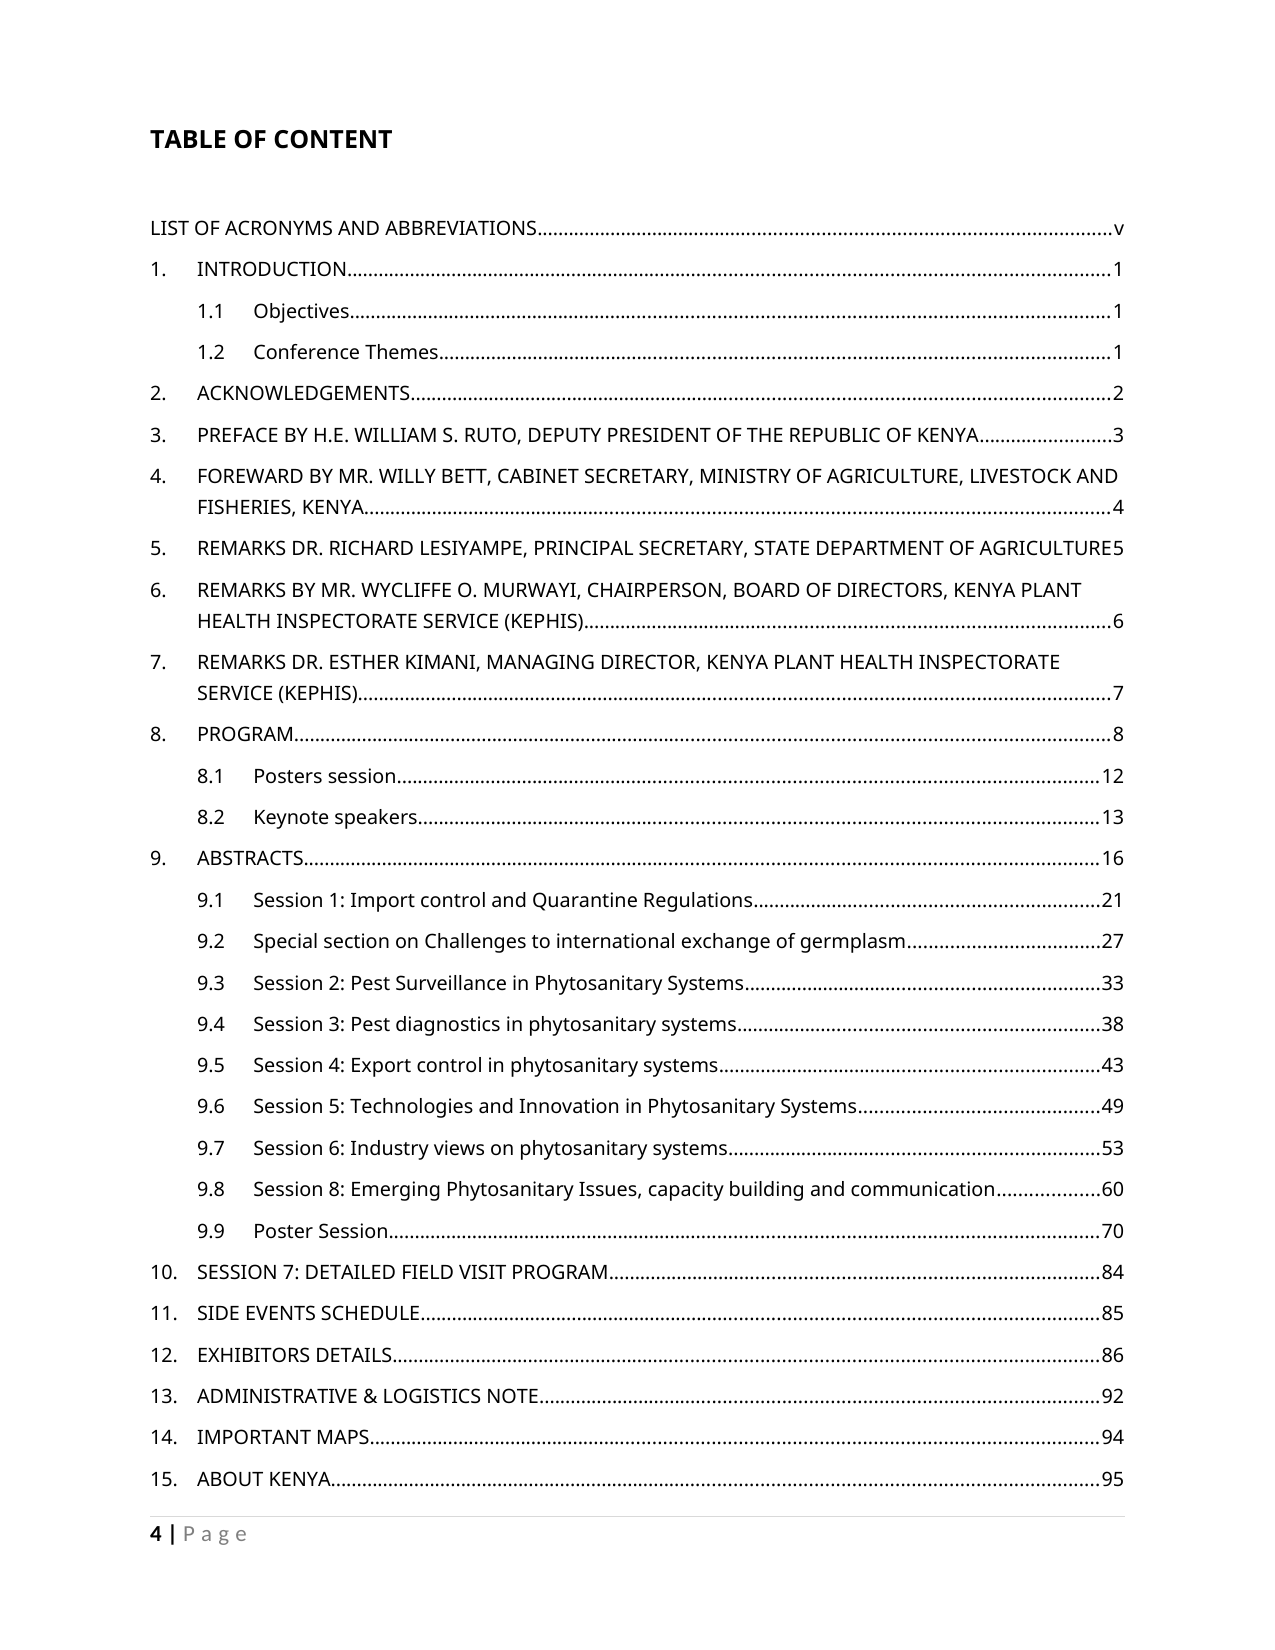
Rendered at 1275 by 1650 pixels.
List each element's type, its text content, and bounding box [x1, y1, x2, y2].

text TABLE OF CONTENT [150, 122, 1125, 156]
